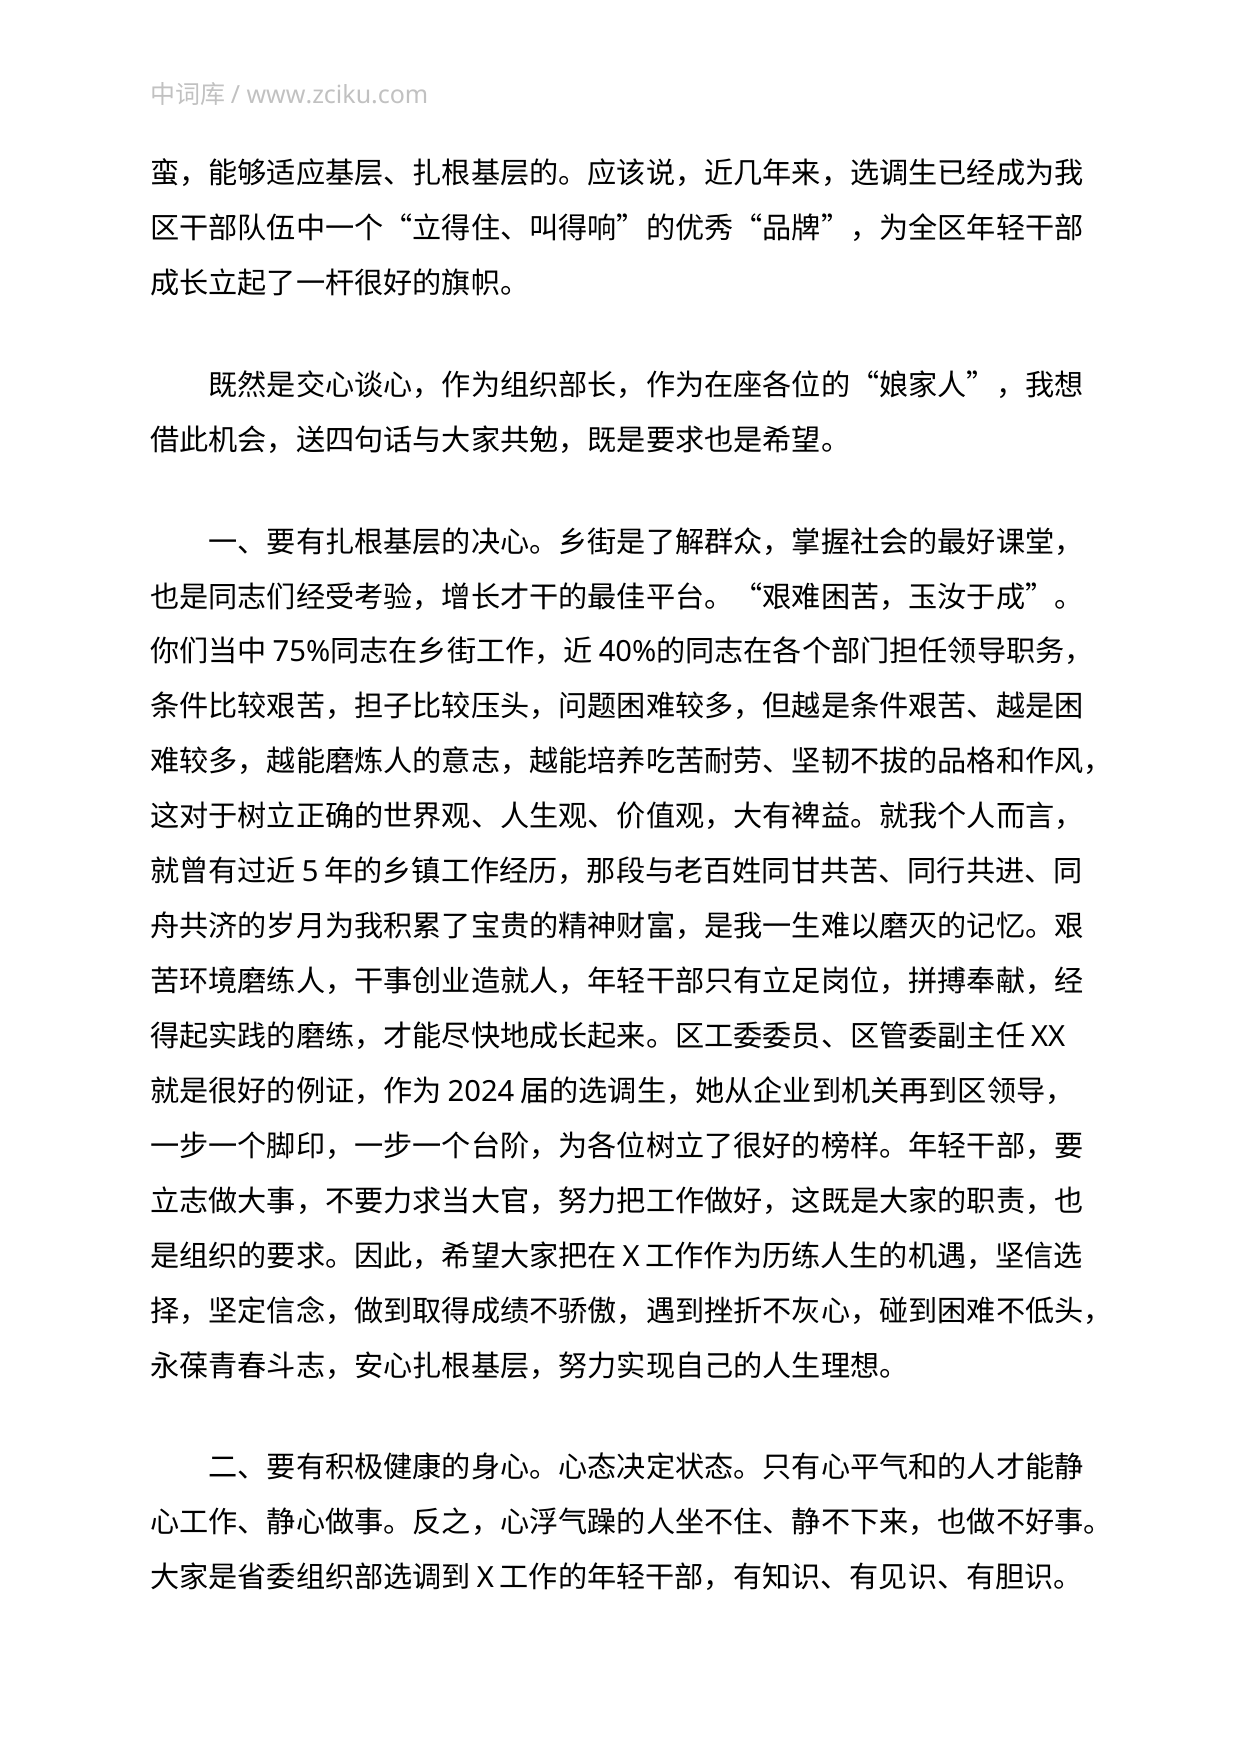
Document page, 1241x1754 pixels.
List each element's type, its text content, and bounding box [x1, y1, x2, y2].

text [150, 150, 1090, 302]
text 既然是交心谈心，作为组织部长，作为在座各位的“娘家人”，我想借此机会，送四句话与大家共勉，既是要求也是希望。 [150, 362, 1090, 459]
text 一、要有扎根基层的决心。乡街是了解群众，掌握社会的最好课堂，也是同志们经受考验，增长才干的最佳平台。“艰难困苦，玉汝于成”。你们当中75%同志在乡街工作，近40%的同志在各个部门担任领导职务，条件比较艰苦，担子比较压头，问题困难较多，但越是条件艰苦、越是困难较多，越能磨炼人的意志，越能培养吃苦耐劳、坚韧不拔的品格和作风，这对于树立正确的世界观、人生观、价值观，大有裨益。就我个人而言，就曾有过近5年的乡镇工作经历，那段与老百姓同甘共苦、同行共进、同舟共济的岁月为我积累了宝贵的精神财富，是我一生难以磨灭的记忆。艰苦环境磨练人，干事创业造就人，年轻干部只有立足岗位，拼搏奉献，经得起实践的磨练，才能尽快地成长起来。区工委委员、区管委副主任XX就是很好的例证，作为2024届的选调生，她从企业到机关再到区领导，一步一个脚印，一步一个台阶，为各位树立了很好的榜样。年轻干部，要立志做大事，不要力求当大官，努力把工作做好，这既是大家的职责，也是组织的要求。因此，希望大家把在X工作作为历练人生的机遇，坚信选择，坚定信念，做到取得成绩不骄傲，遇到挫折不灰心，碰到困难不低头，永葆青春斗志，安心扎根基层，努力实现自己的人生理想。 [150, 518, 1090, 1384]
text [150, 1444, 1090, 1596]
